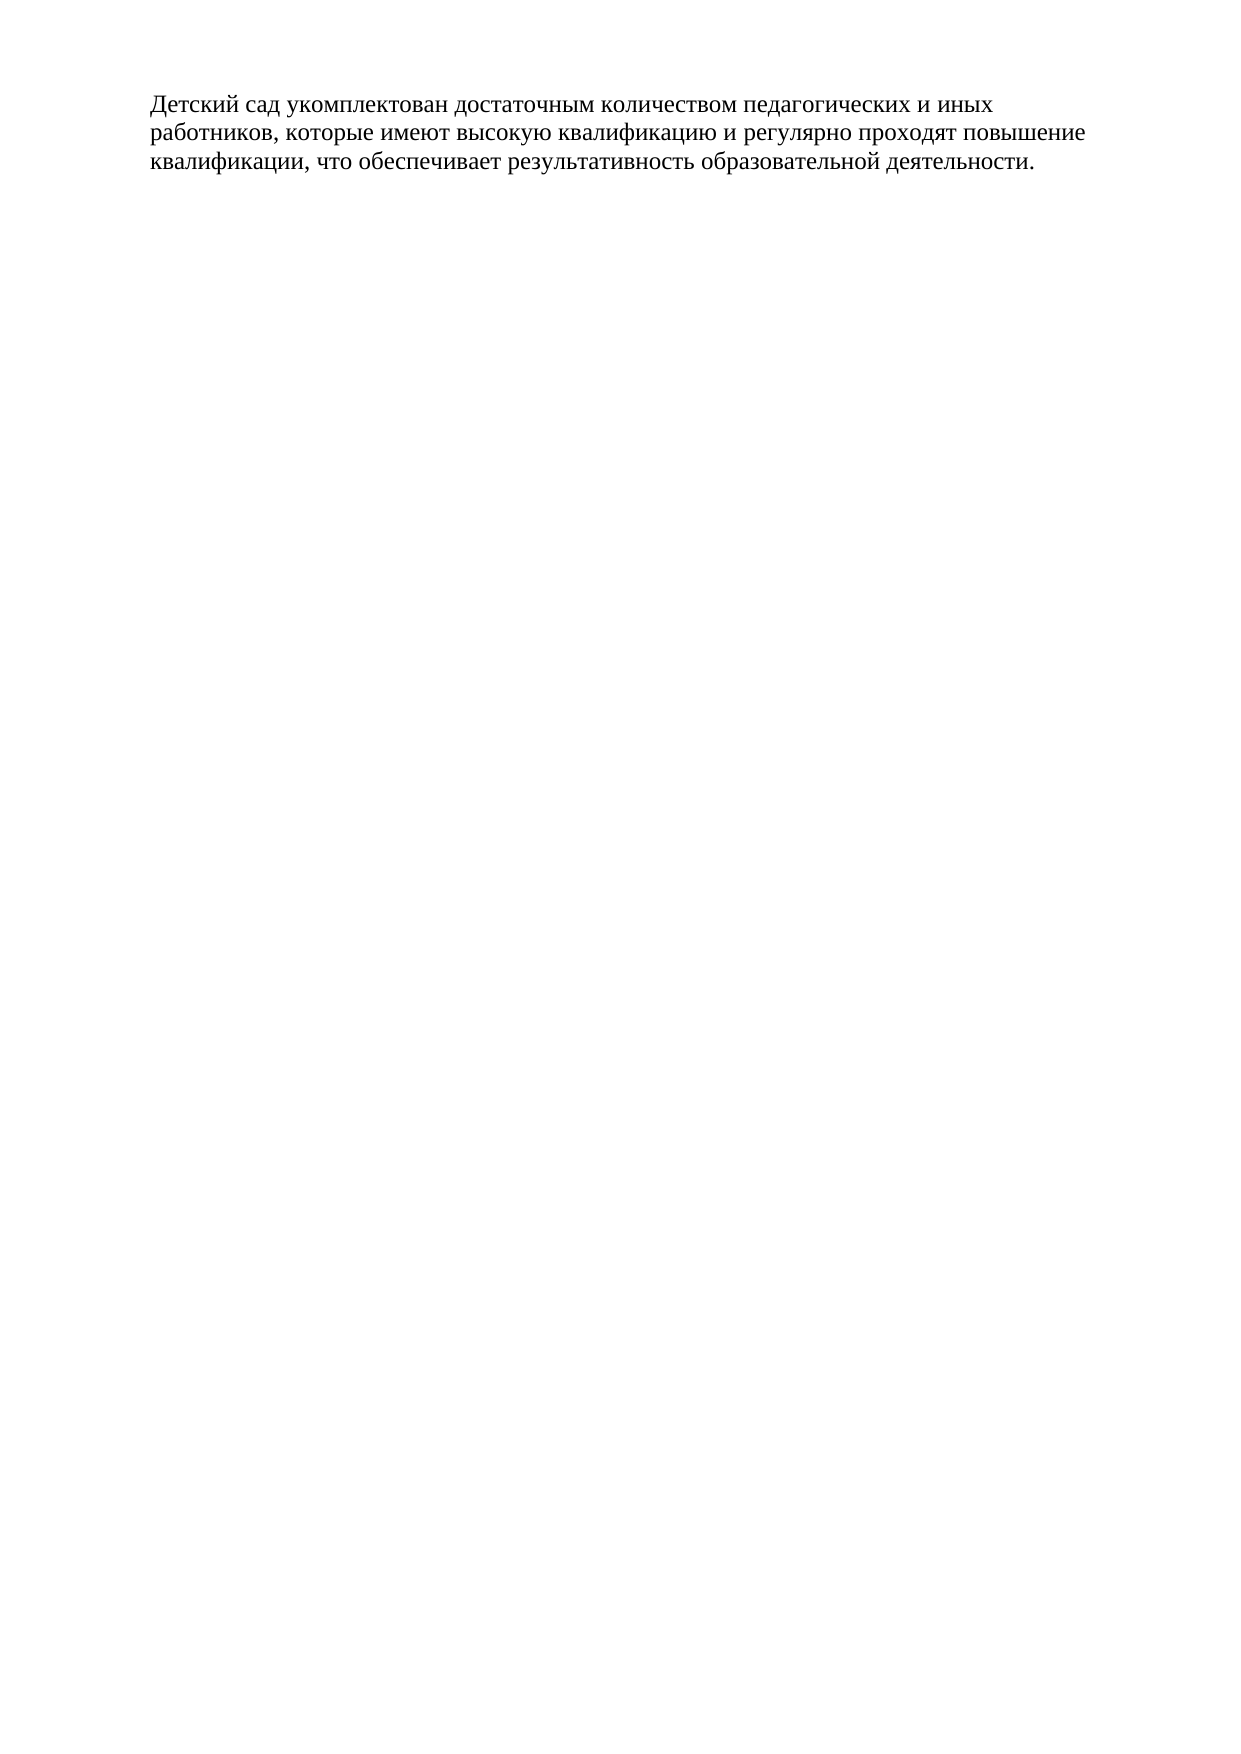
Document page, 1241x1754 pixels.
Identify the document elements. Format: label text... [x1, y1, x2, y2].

text Детский сад укомплектован достаточным количеством педагогических и иных работников, которые имеют высокую квалификацию и регулярно проходят повышение квалификации, что обеспечивает результативность образовательной деятельности. [150, 89, 1090, 175]
